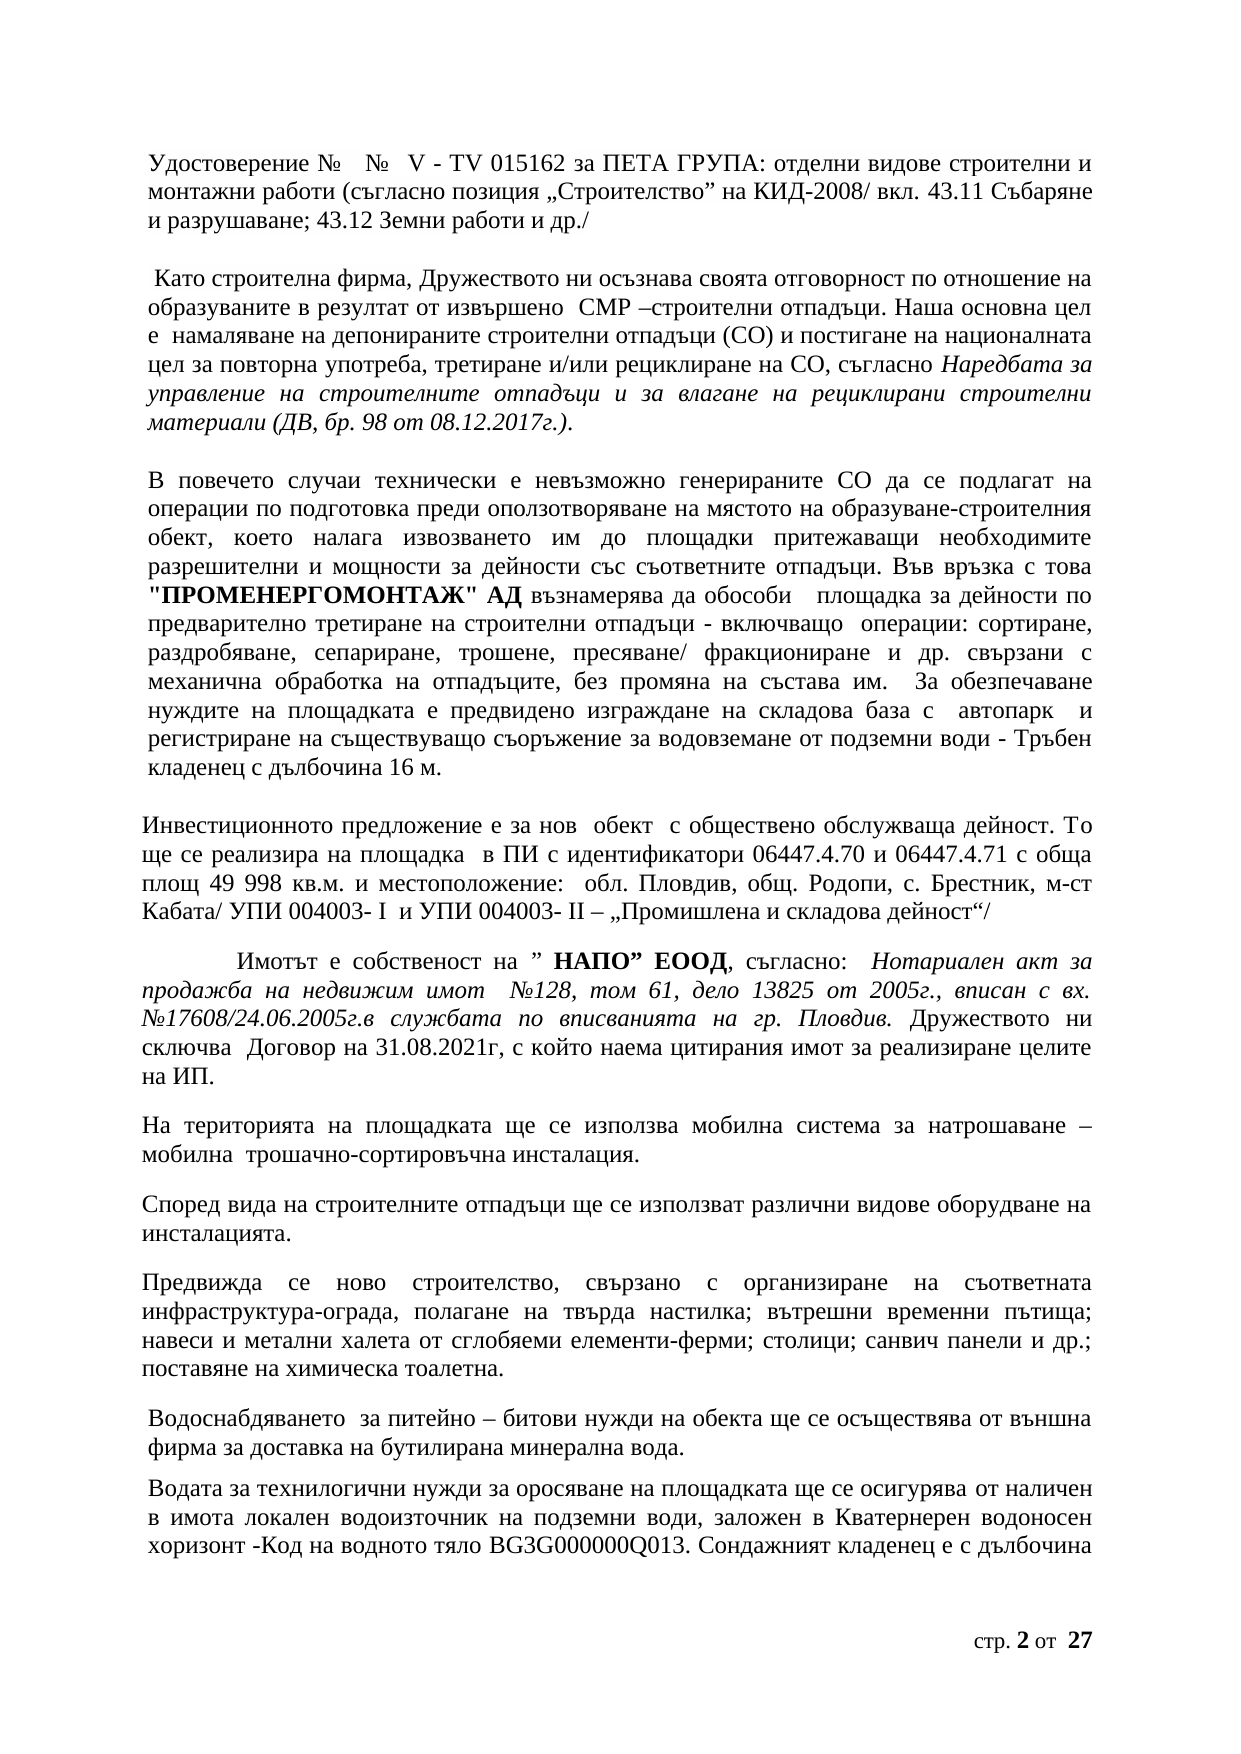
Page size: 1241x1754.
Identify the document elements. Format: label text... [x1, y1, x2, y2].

text Инвестиционното предложение е за нов обект с обществено обслужваща дейност. То ще се реализира на площадка в ПИ с идентификатори 06447.4.70 и 06447.4.71 с обща площ 49 998 кв.м. и местоположение: обл. Пловдив, общ. Родопи, с. Брестник, м-ст Кабата/ УПИ 004003- I и УПИ 004003- II – „Промишлена и складова дейност“/ [142, 810, 1093, 925]
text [148, 1473, 1093, 1559]
text Според вида на строителните отпадъци ще се използват различни видове оборудване на инсталацията. [142, 1189, 1093, 1246]
text Имотът е собственост на ” НАПО” ЕООД, съгласно: Нотариален акт за продажба на недвижим имот №128, том 61, дело 13825 от 2005г., вписан с вх. №17608/24.06.2005г.в службата по вписванията на гр. Пловдив. Дружеството ни сключва Договор на 31.08.2021г, с който наема цитирания имот за реализиране целите на ИП. [142, 946, 1093, 1090]
text Предвижда се ново строителство, свързано с организиране на съответната инфраструктура-ограда, полагане на твърда настилка; вътрешни временни пътища; навеси и метални халета от сглобяеми елементи-ферми; столици; санвич панели и др.; поставяне на химическа тоалетна. [142, 1267, 1093, 1382]
text В повечето случаи технически е невъзможно генерираните СО да се подлагат на операции по подготовка преди оползотворяване на мястото на образуване-строителния обект, което налага извозването им до площадки притежаващи необходимите разрешителни и мощности за дейности със съответните отпадъци. Във връзка с това "ПРОМЕНЕРГОМОНТАЖ" АД възнамерява да обособи площадка за дейности по предварително третиране на строителни отпадъци - включващо операции: сортиране, раздробяване, сепариране, трошене, пресяване/ фракциониране и др. свързани с механична обработка на отпадъците, без промяна на състава им. За обезпечаване нуждите на площадката е предвидено изграждане на складова база с автопарк и регистриране на съществуващо съоръжение за водовземане от подземни води - Тръбен кладенец с дълбочина 16 м. [148, 465, 1093, 781]
text На територията на площадката ще се използва мобилна система за натрошаване – мобилна трошачно-сортировъчна инсталация. [142, 1111, 1093, 1168]
text Като строителна фирма, Дружеството ни осъзнава своята отговорност по отношение на образуваните в резултат от извършено СМР –строителни отпадъци. Наша основна цел е намаляване на депонираните строителни отпадъци (СО) и постигане на националната цел за повторна употреба, третиране и/или рециклиране на СО, съгласно Наредбата за управление на строителните отпадъци и за влагане на рециклирани строителни материали (ДВ, бр. 98 от 08.12.2017г.). [148, 263, 1093, 436]
text Водоснабдяването за питейно – битови нужди на обекта ще се осъществява от външна фирма за доставка на бутилирана минерална вода. [148, 1403, 1093, 1461]
text Удостоверение № № V - TV 015162 за ПЕТА ГРУПА: отделни видове строителни и монтажни работи (съгласно позиция „Строителство” на КИД-2008/ вкл. 43.11 Събаряне и разрушаване; 43.12 Земни работи и др./ [589, 176, 1093, 234]
